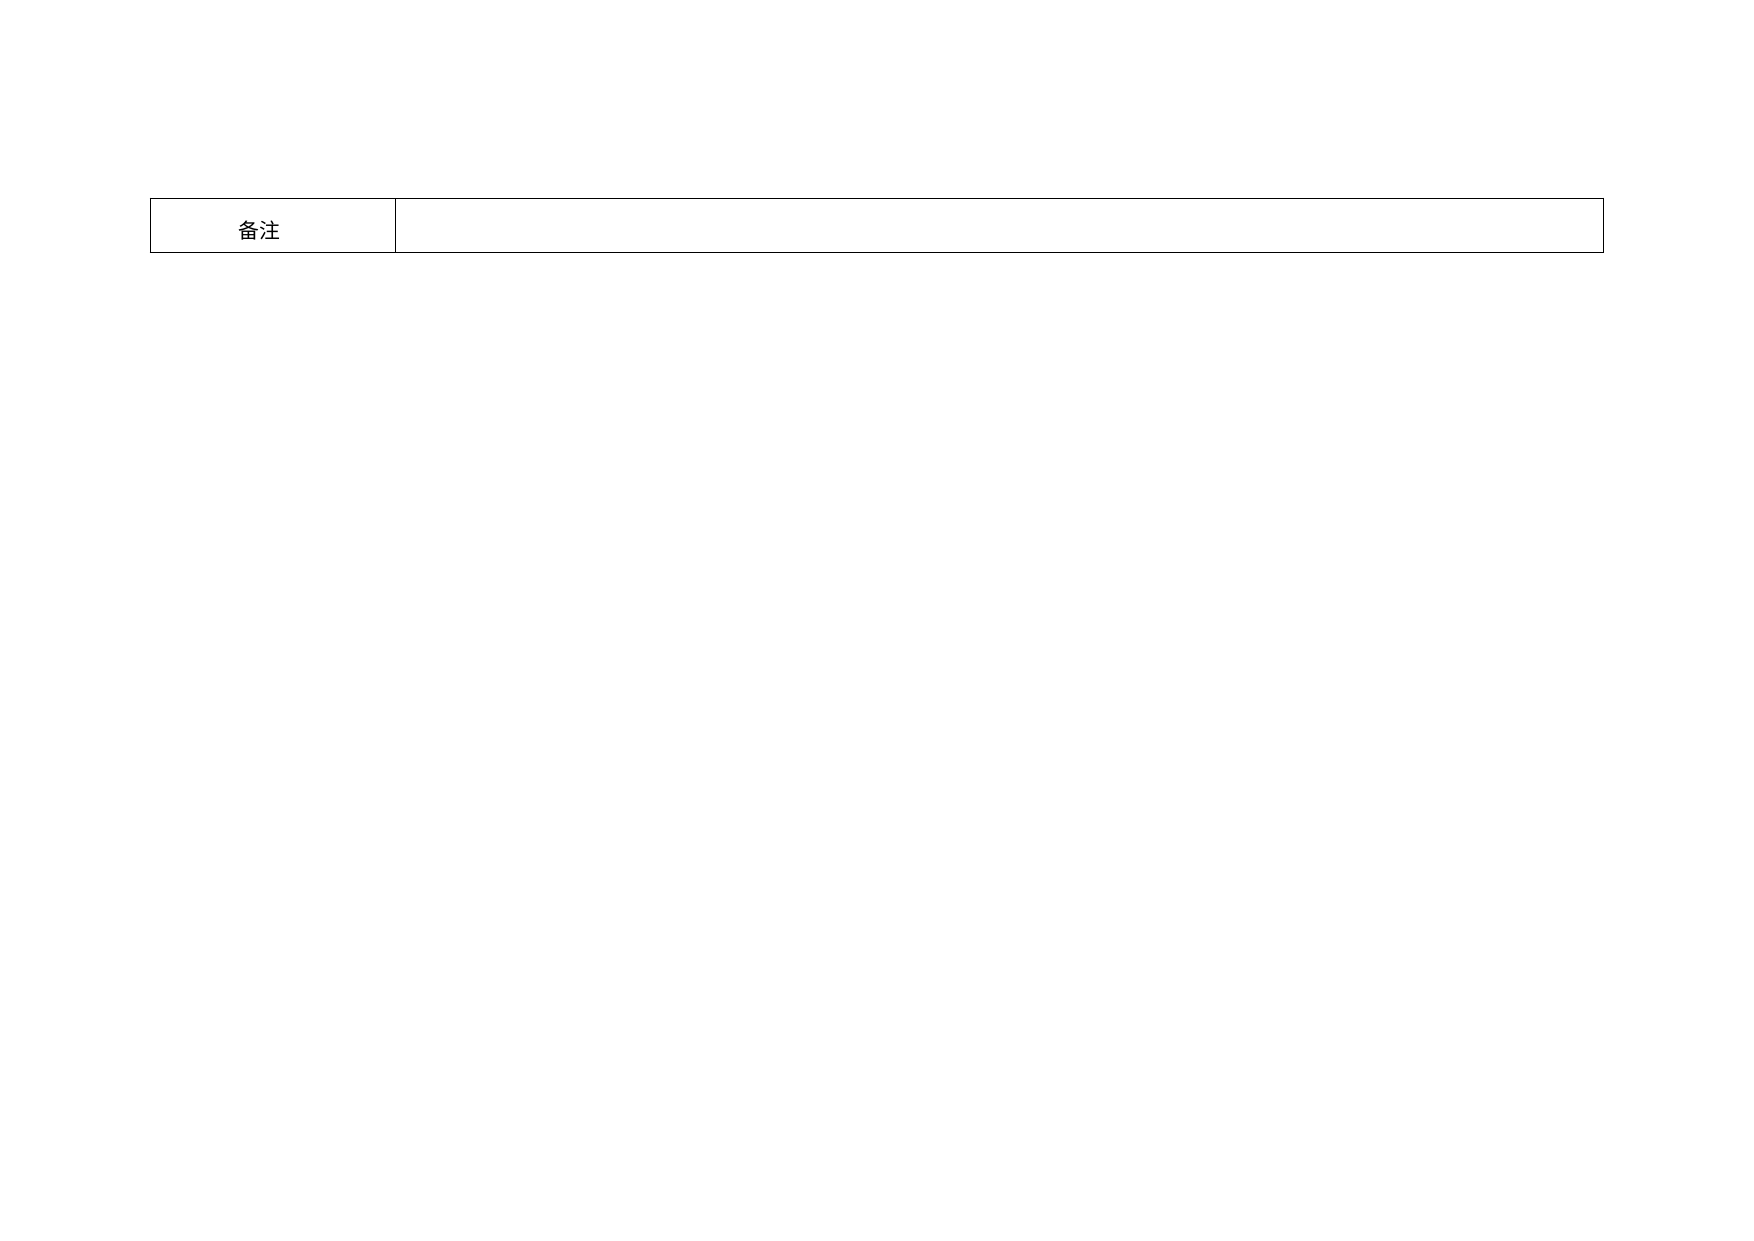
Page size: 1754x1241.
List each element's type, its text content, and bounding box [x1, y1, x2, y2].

table_cell [396, 199, 1603, 252]
table_cell 备注 [151, 199, 395, 252]
